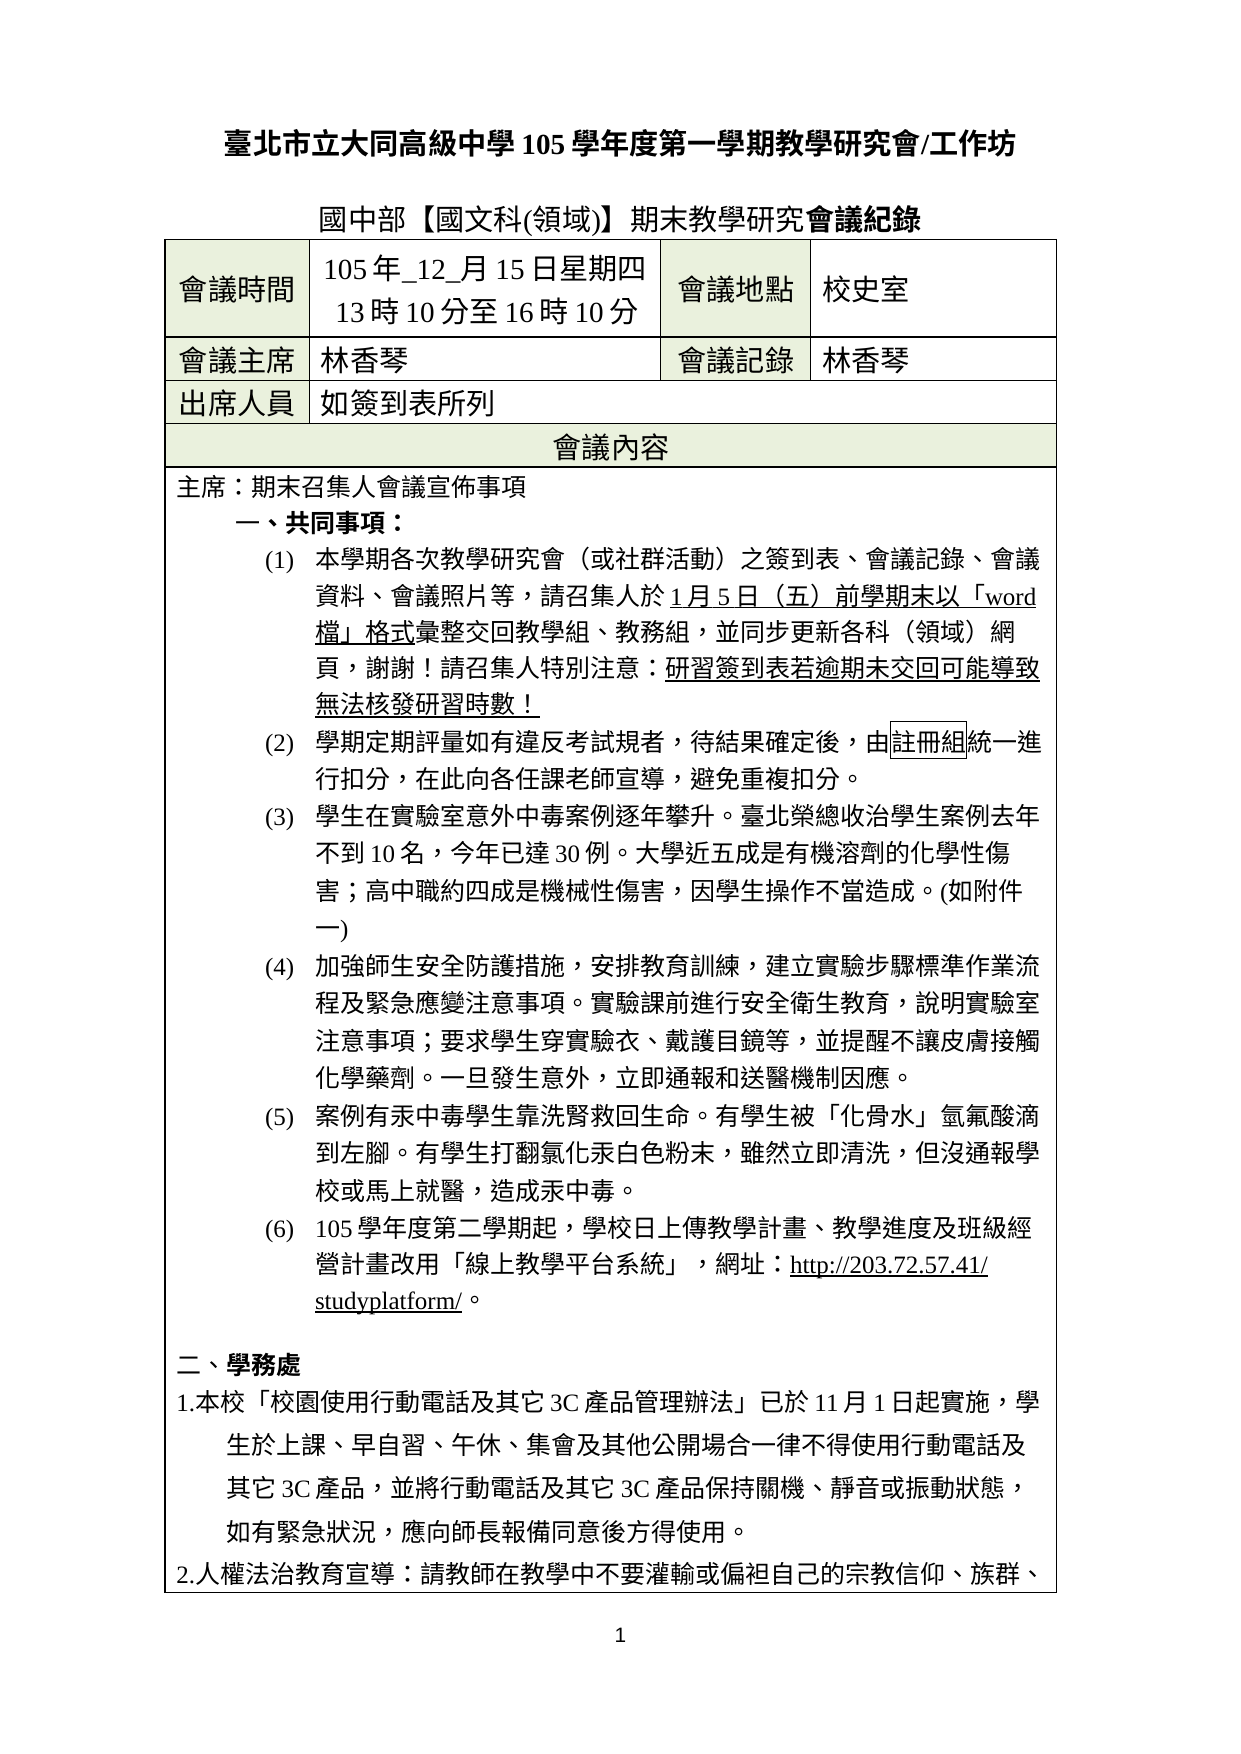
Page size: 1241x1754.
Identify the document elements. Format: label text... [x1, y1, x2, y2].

table_header 校史室 [811, 240, 1056, 336]
table_cell 會議記錄 [661, 338, 810, 380]
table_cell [166, 468, 1056, 1592]
table_header 105年_12_月15日星期四 13時10分至16時10分 [310, 240, 660, 336]
table_header 會議地點 [661, 240, 810, 336]
table_header 會議時間 [166, 240, 309, 336]
table_cell 會議主席 [166, 338, 309, 380]
table_cell 會議內容 [166, 424, 1056, 466]
text 臺北市立大同高級中學105學年度第一學期教學研究會/工作坊 [187, 121, 1053, 163]
text 國中部【國文科(領域)】期末教學研究會議紀錄 [187, 196, 1053, 239]
table_cell 出席人員 [166, 381, 309, 423]
table_cell 林香琴 [811, 338, 1056, 380]
table_cell 如簽到表所列 [310, 381, 1056, 423]
table_cell 林香琴 [310, 338, 660, 380]
